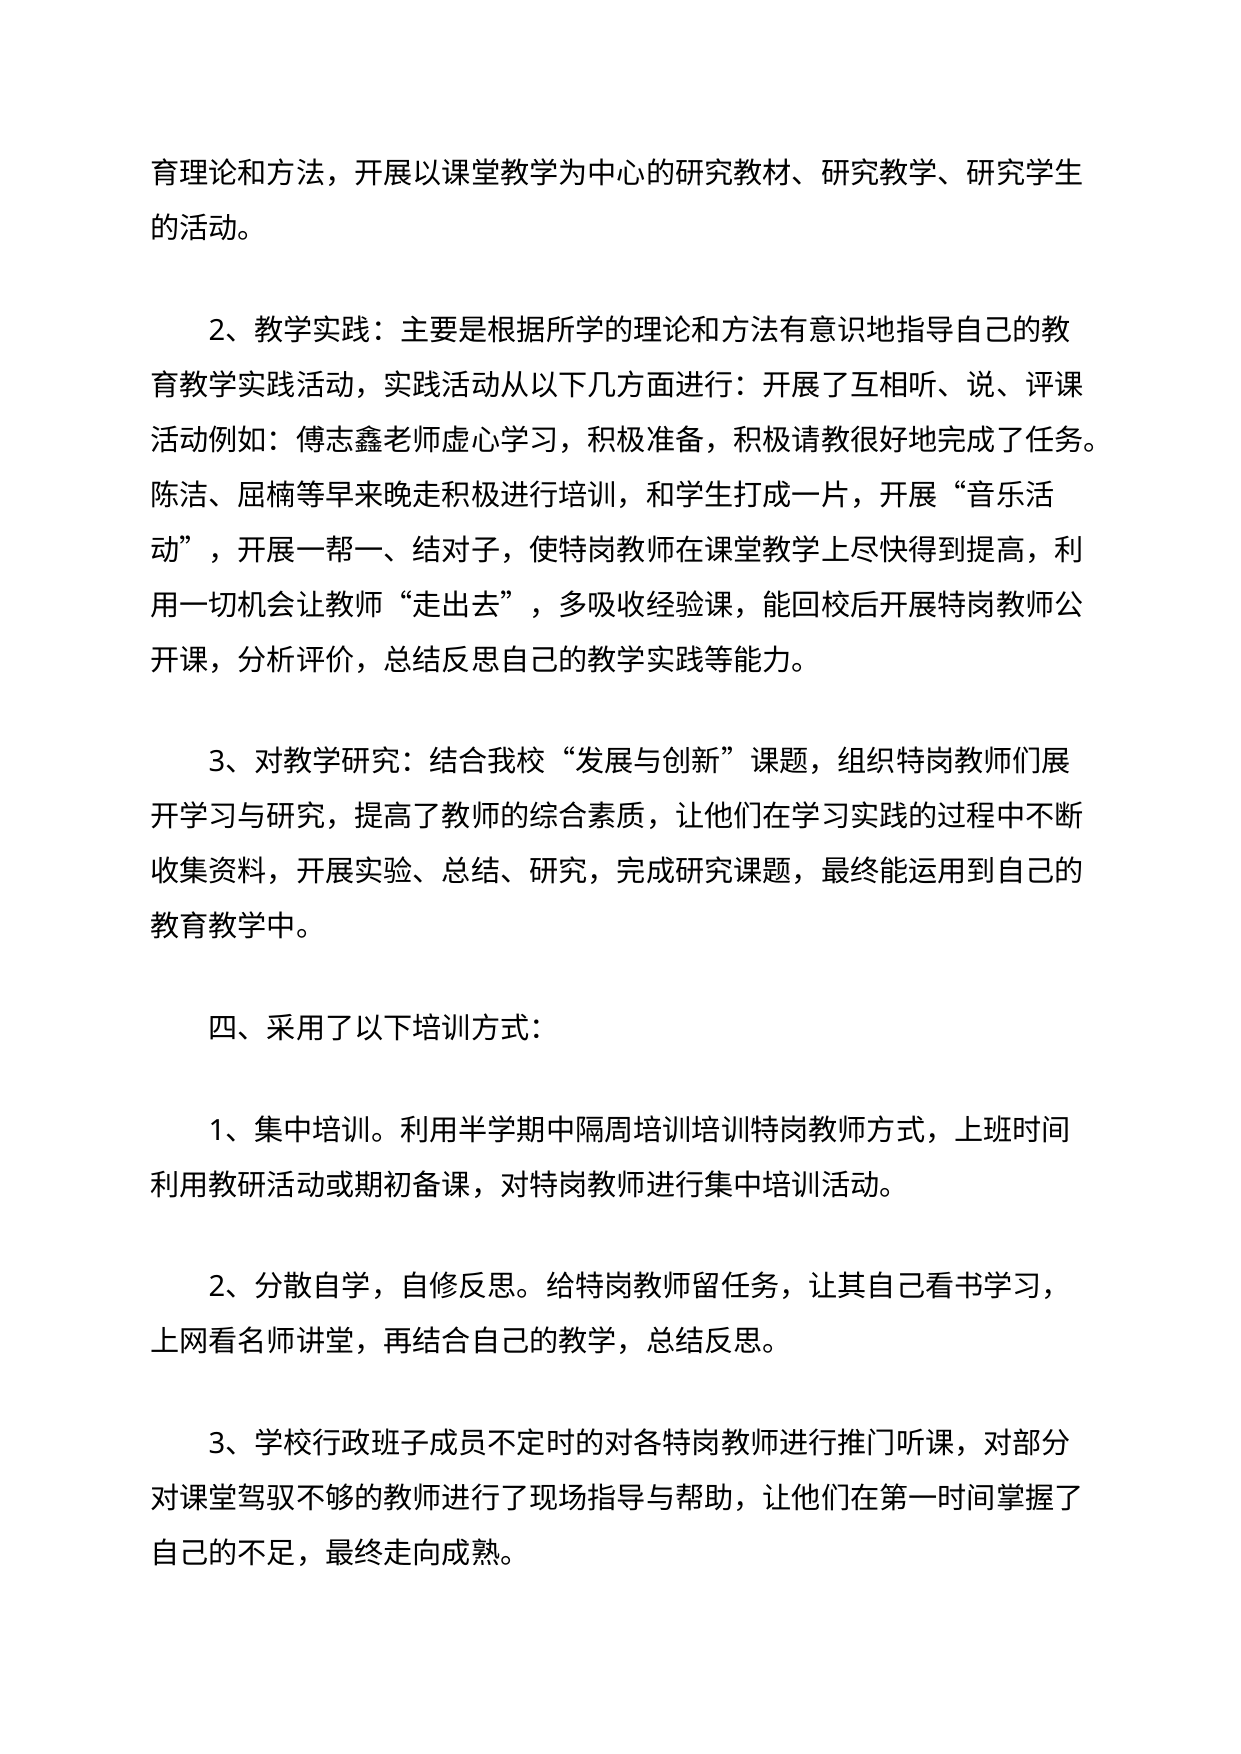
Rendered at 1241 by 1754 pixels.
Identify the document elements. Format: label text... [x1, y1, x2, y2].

text 3、对教学研究：结合我校“发展与创新”课题，组织特岗教师们展开学习与研究，提高了教师的综合素质，让他们在学习实践的过程中不断收集资料，开展实验、总结、研究，完成研究课题，最终能运用到自己的教育教学中。 [150, 738, 1090, 945]
text 2、分散自学，自修反思。给特岗教师留任务，让其自己看书学习，上网看名师讲堂，再结合自己的教学，总结反思。 [150, 1263, 1090, 1360]
text 3、学校行政班子成员不定时的对各特岗教师进行推门听课，对部分对课堂驾驭不够的教师进行了现场指导与帮助，让他们在第一时间掌握了自己的不足，最终走向成熟。 [150, 1420, 1090, 1572]
text 1、集中培训。利用半学期中隔周培训培训特岗教师方式，上班时间利用教研活动或期初备课，对特岗教师进行集中培训活动。 [150, 1106, 1090, 1203]
text 2、教学实践：主要是根据所学的理论和方法有意识地指导自己的教育教学实践活动，实践活动从以下几方面进行：开展了互相听、说、评课活动例如：傅志鑫老师虚心学习，积极准备，积极请教很好地完成了任务。陈洁、屈楠等早来晚走积极进行培训，和学生打成一片，开展“音乐活动”，开展一帮一、结对子，使特岗教师在课堂教学上尽快得到提高，利用一切机会让教师“走出去”，多吸收经验课，能回校后开展特岗教师公开课，分析评价，总结反思自己的教学实践等能力。 [150, 307, 1090, 678]
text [150, 150, 1090, 247]
text 四、采用了以下培训方式： [150, 1004, 1090, 1047]
